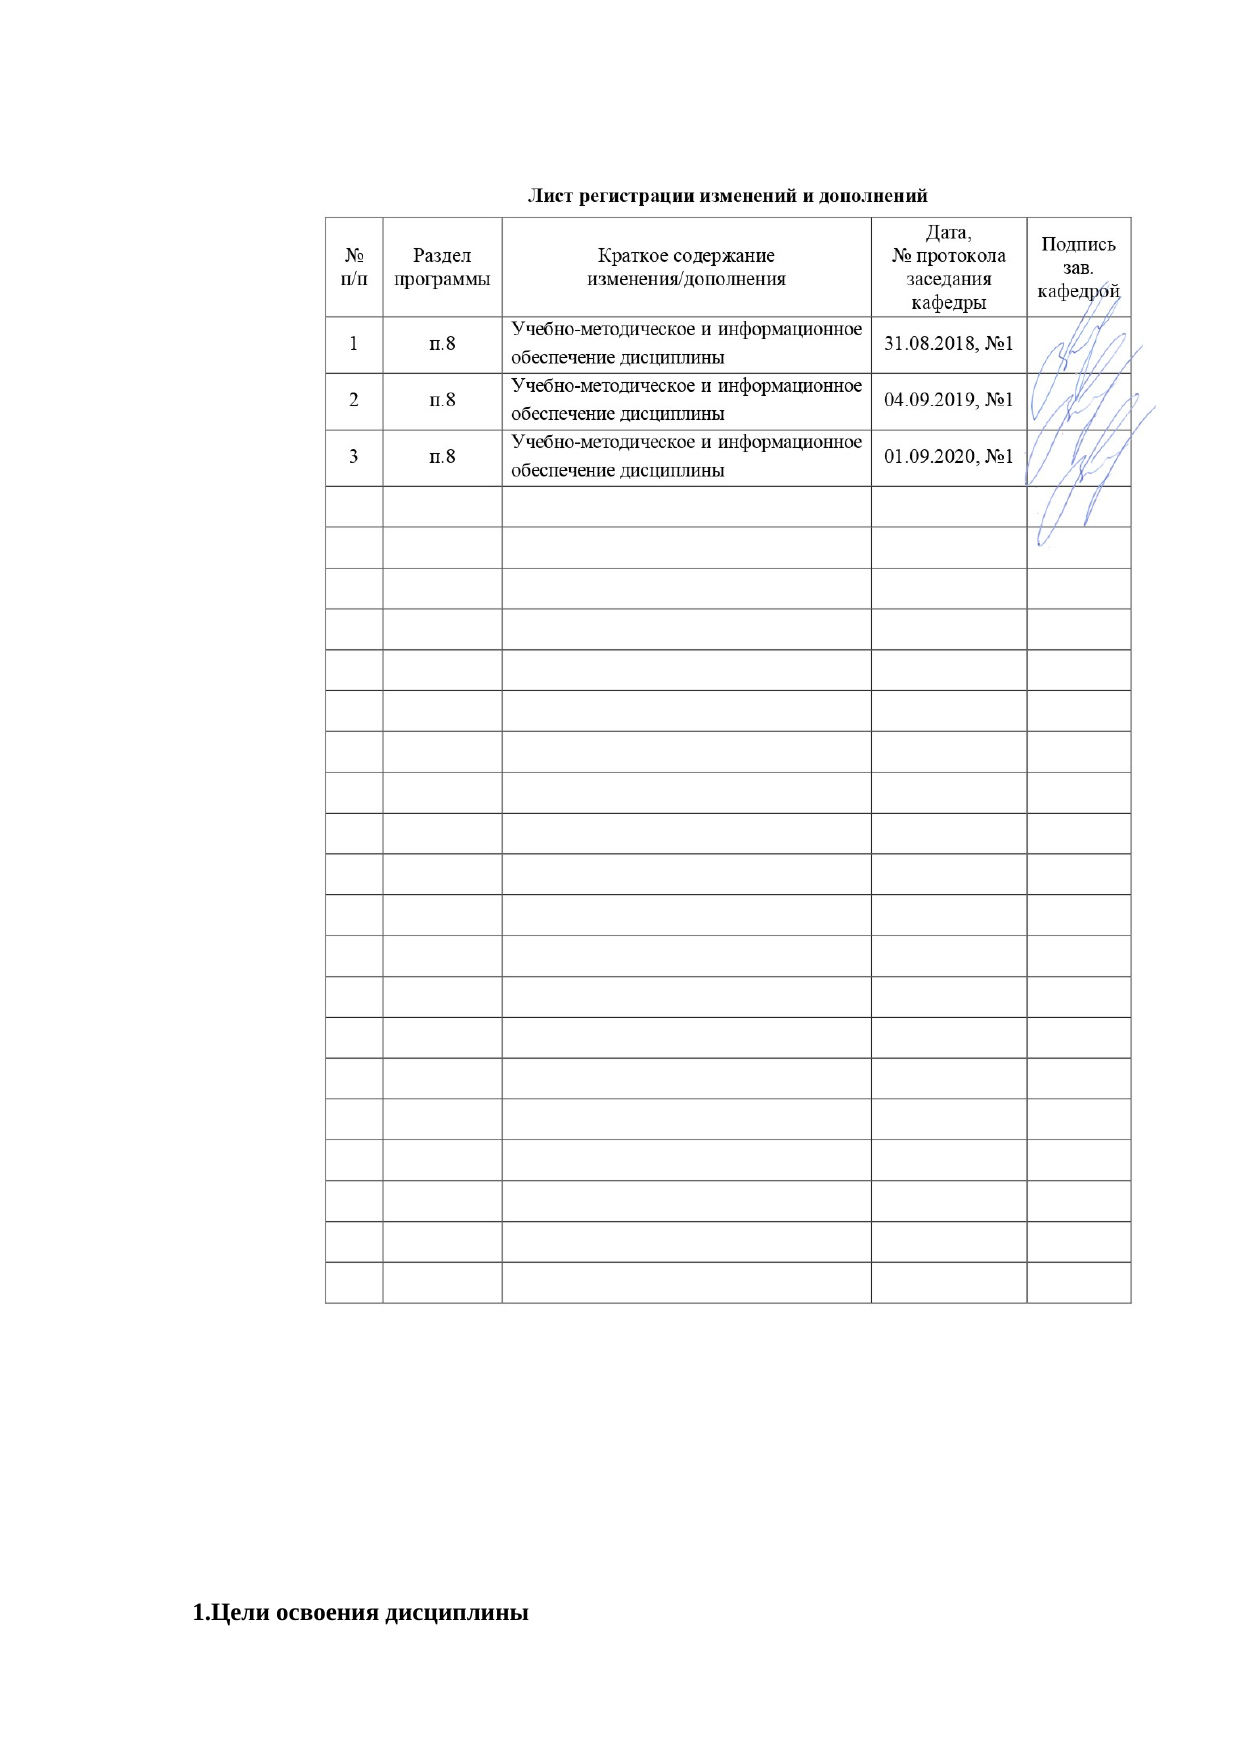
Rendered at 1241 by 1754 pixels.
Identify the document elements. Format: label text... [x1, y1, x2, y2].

picture [192, 88, 1193, 1503]
text 1.Цели освоения дисциплины [118, 1597, 1152, 1626]
